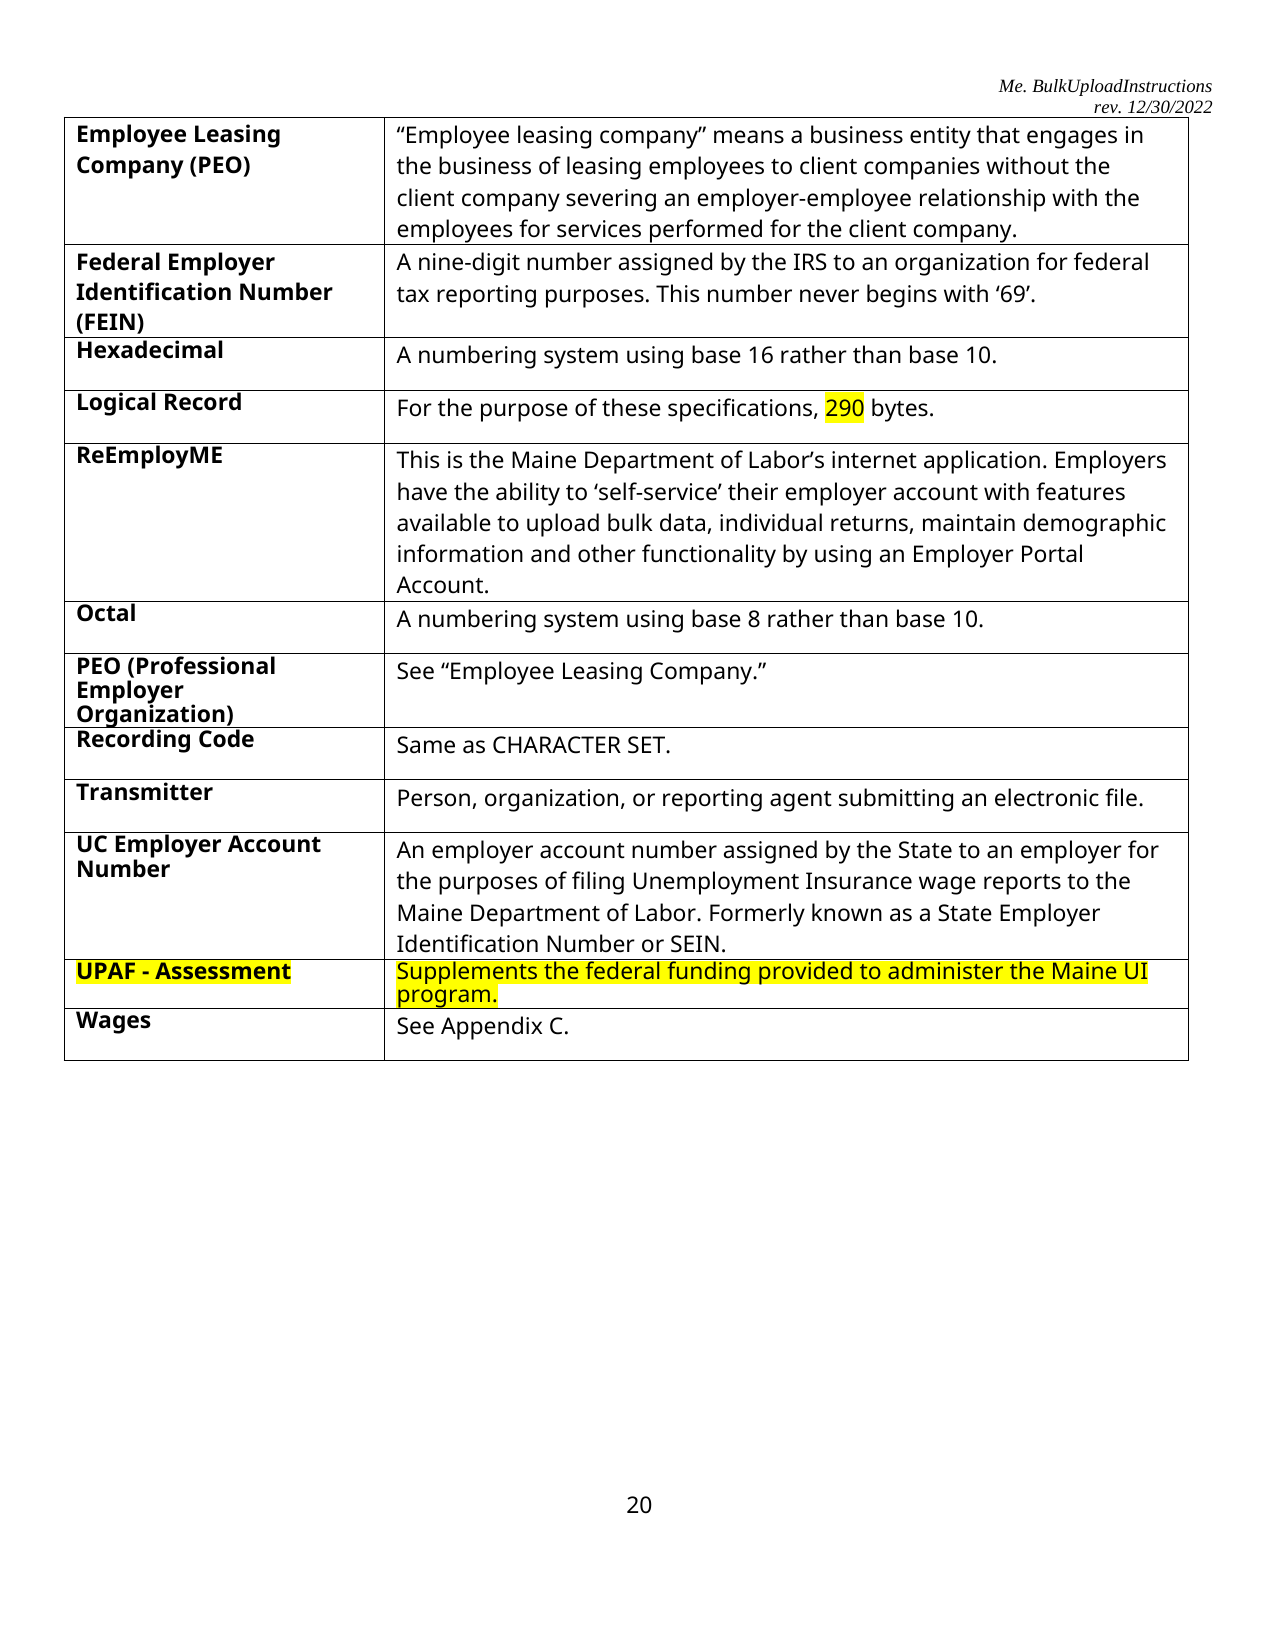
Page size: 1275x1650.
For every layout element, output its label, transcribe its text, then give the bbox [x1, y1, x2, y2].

table_cell A numbering system using base 16 rather than base 10. [385, 338, 1188, 390]
table_cell UPAF - Assessment [65, 960, 384, 1008]
table_cell PEO (Professional Employer Organization) [65, 654, 384, 727]
table_cell Same as CHARACTER SET. [385, 728, 1188, 779]
table_cell Logical Record [65, 391, 384, 442]
table_cell Wages [65, 1009, 384, 1060]
table_cell UC Employer Account Number [65, 833, 384, 959]
table_cell A nine-digit number assigned by the IRS to an organization for federal tax reporting purposes. This number never begins with ‘69’. [385, 245, 1188, 337]
table_cell This is the Maine Department of Labor’s internet application. Employers have the ability to ‘self-service’ their employer account with features available to upload bulk data, individual returns, maintain demographic information and other functionality by using an Employer Portal Account. [385, 444, 1188, 601]
table_cell ReEmployME [65, 444, 384, 601]
table_cell See “Employee Leasing Company.” [385, 654, 1188, 727]
table_cell Person, organization, or reporting agent submitting an electronic file. [385, 780, 1188, 832]
table_cell For the purpose of these specifications, 290 bytes. [385, 391, 1188, 442]
table_cell Recording Code [65, 728, 384, 779]
table_cell A numbering system using base 8 rather than base 10. [385, 602, 1188, 653]
table_cell Transmitter [65, 780, 384, 832]
table_cell An employer account number assigned by the State to an employer for the purposes of filing Unemployment Insurance wage reports to the Maine Department of Labor. Formerly known as a State Employer Identification Number or SEIN. [385, 833, 1188, 959]
table_cell Octal [65, 602, 384, 653]
table_cell Hexadecimal [65, 338, 384, 390]
table_cell Federal Employer Identification Number (FEIN) [65, 245, 384, 337]
table_header “Employee leasing company” means a business entity that engages in the business of leasing employees to client companies without the client company severing an employer-employee relationship with the employees for services performed for the client company. [385, 118, 1188, 244]
table_cell Supplements the federal funding provided to administer the Maine UI program. [385, 960, 1188, 1008]
table_cell See Appendix C. [385, 1009, 1188, 1060]
table_header Employee Leasing Company (PEO) [65, 118, 384, 244]
